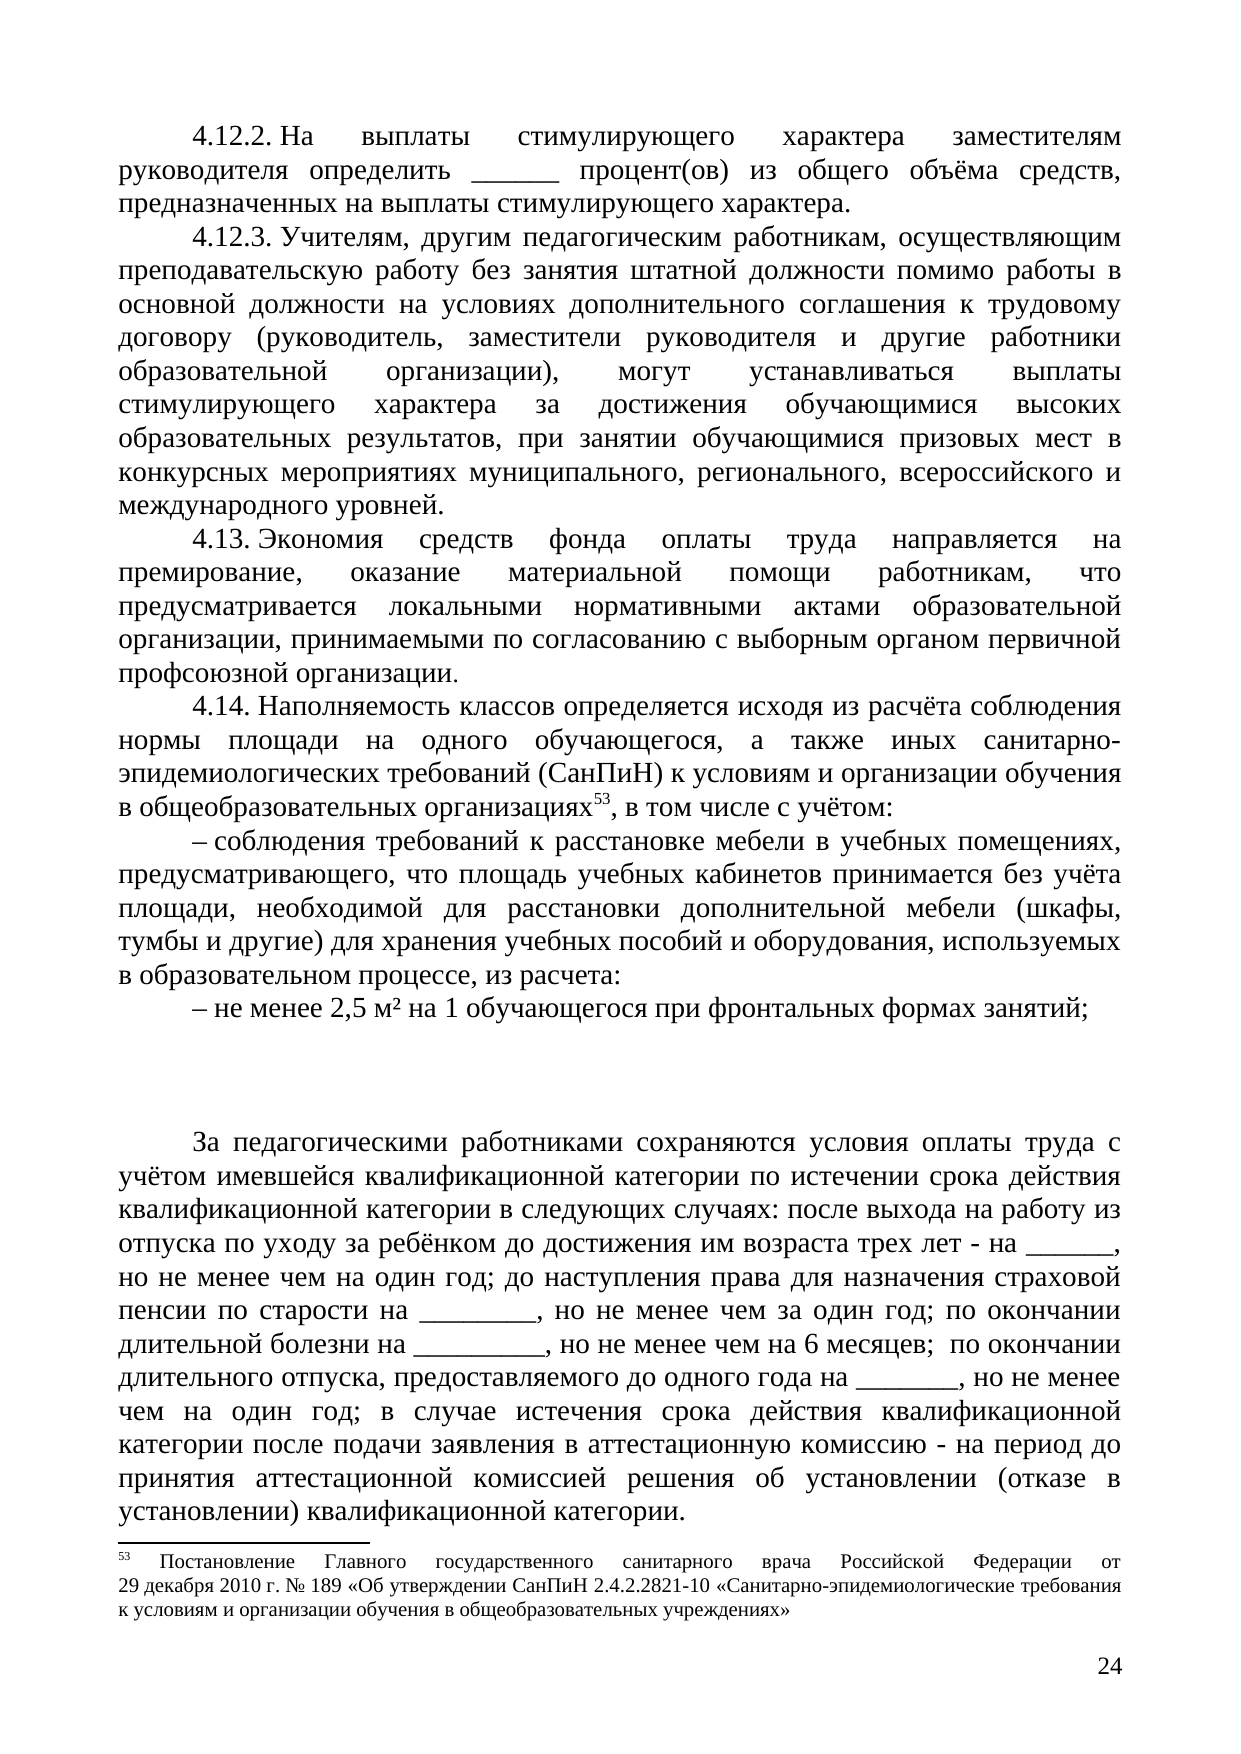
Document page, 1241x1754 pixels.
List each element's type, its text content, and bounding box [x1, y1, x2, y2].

text – не менее 2,5 м² на 1 обучающегося при фронтальных формах занятий; [118, 990, 1122, 1024]
list 4.13. Экономия средств фонда оплаты труда направляется на премирование, оказание материальной помощи работникам, что предусматривается локальными нормативными актами образовательной организации, принимаемыми по согласованию с выборным органом первичной профсоюзной организации. [118, 521, 1122, 688]
text За педагогическими работниками сохраняются условия оплаты труда с учётом имевшейся квалификационной категории по истечении срока действия квалификационной категории в следующих случаях: после выхода на работу из отпуска по уходу за ребёнком до достижения им возраста трех лет - на ______, но не менее чем на один год; до наступления права для назначения страховой пенсии по старости на ________, но не менее чем за один год; по окончании длительной болезни на _________, но не менее чем на 6 месяцев; по окончании длительного отпуска, предоставляемого до одного года на _______, но не менее чем на один год; в случае истечения срока действия квалификационной категории после подачи заявления в аттестационную комиссию - на период до принятия аттестационной комиссией решения об установлении (отказе в установлении) квалификационной категории. [118, 1124, 1122, 1527]
list – соблюдения требований к расстановке мебели в учебных помещениях, предусматривающего, что площадь учебных кабинетов принимается без учёта площади, необходимой для расстановки дополнительной мебели (шкафы, тумбы и другие) для хранения учебных пособий и оборудования, используемых в образовательном процессе, из расчета: [118, 823, 1122, 990]
text 4.12.2. На выплаты стимулирующего характера заместителям руководителя определить ______ процент(ов) из общего объёма средств, предназначенных на выплаты стимулирующего характера. [118, 118, 1122, 219]
text 4.12.3. Учителям, другим педагогическим работникам, осуществляющим преподавательскую работу без занятия штатной должности помимо работы в основной должности на условиях дополнительного соглашения к трудовому договору (руководитель, заместители руководителя и другие работники образовательной организации), могут устанавливаться выплаты стимулирующего характера за достижения обучающимися высоких образовательных результатов, при занятии обучающимися призовых мест в конкурсных мероприятиях муниципального, регионального, всероссийского и международного уровней. [118, 219, 1122, 521]
list 4.14. Наполняемость классов определяется исходя из расчёта соблюдения нормы площади на одного обучающегося, а также иных санитарно-эпидемиологических требований (СанПиН) к условиям и организации обучения в общеобразовательных организациях, в том числе с учётом: [118, 688, 1122, 823]
